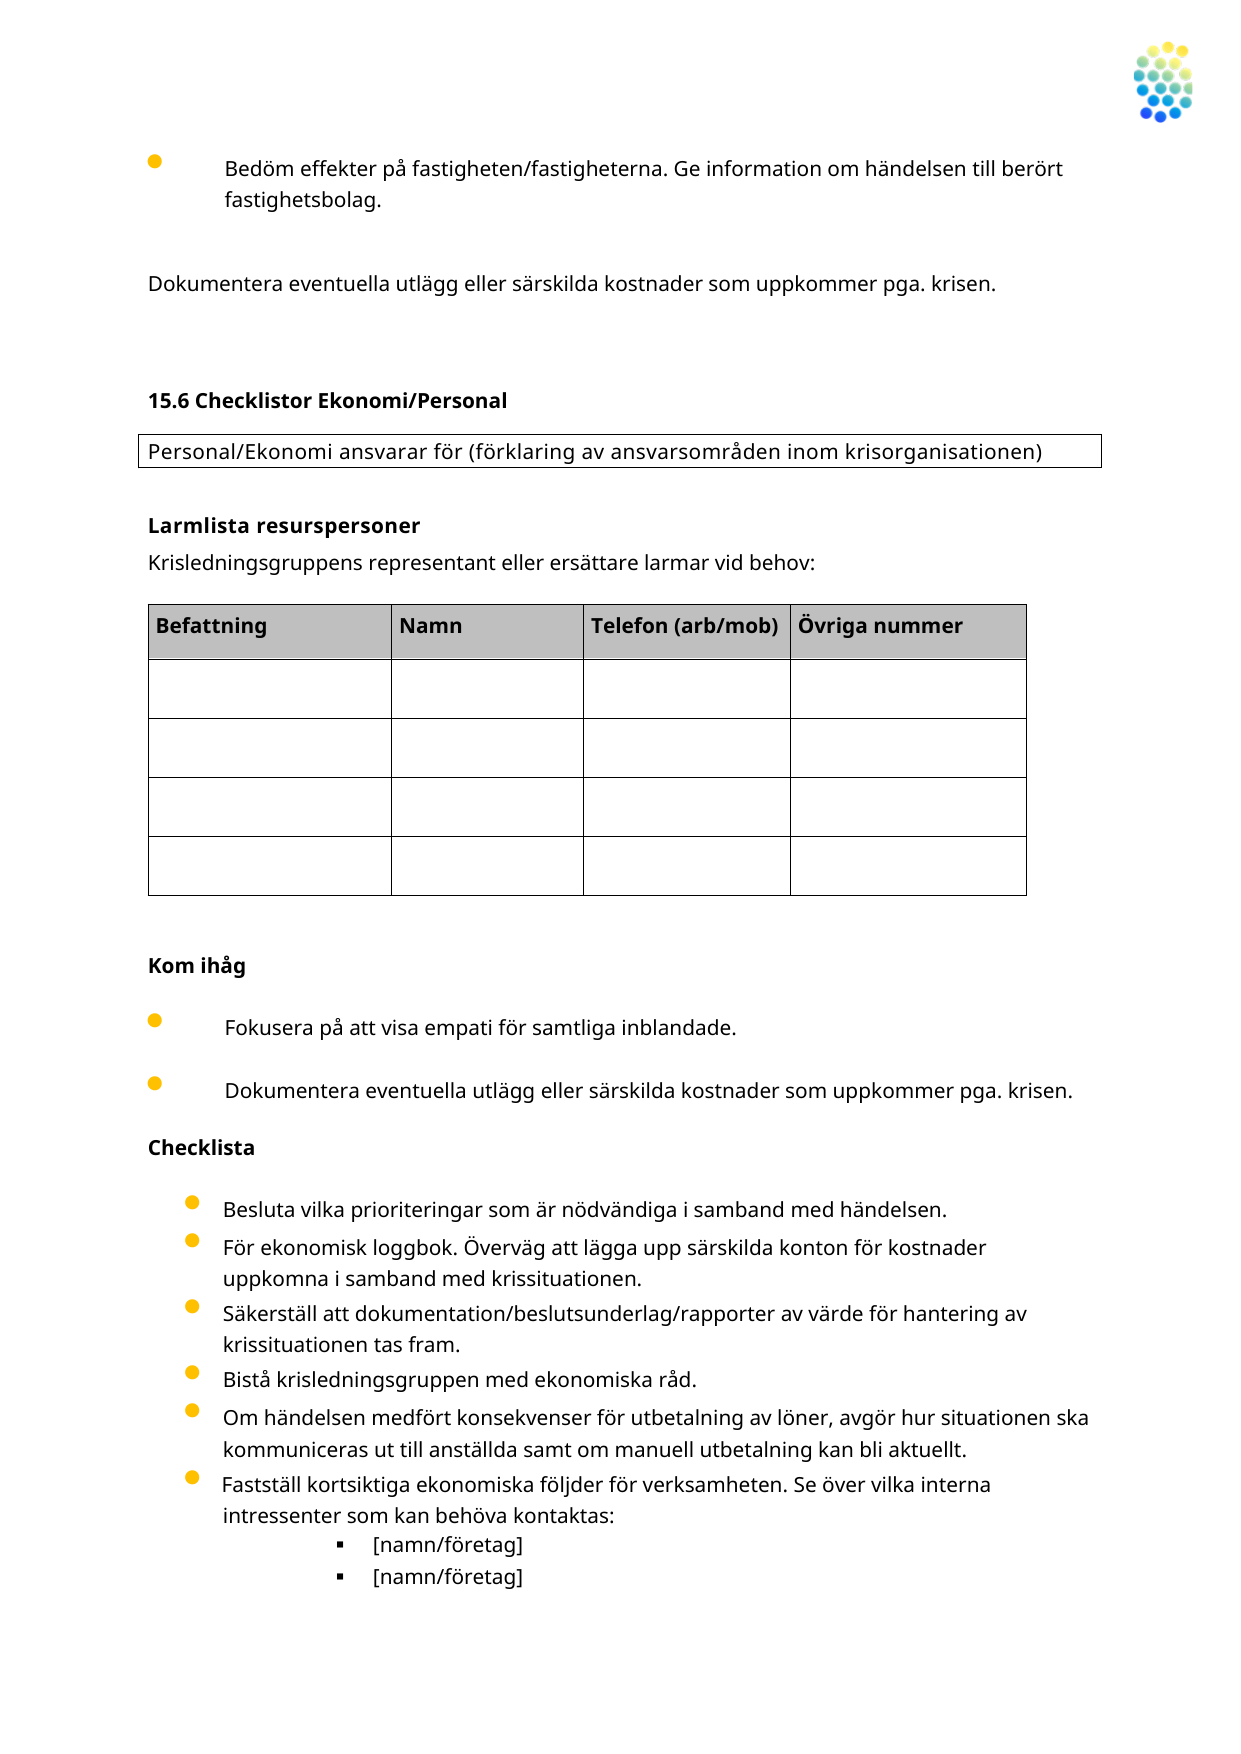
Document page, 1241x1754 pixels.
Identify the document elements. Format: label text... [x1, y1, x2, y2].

table_cell [791, 660, 1026, 717]
table_header Namn [392, 605, 583, 658]
table_header Befattning [149, 605, 391, 658]
text Dokumentera eventuella utlägg eller särskilda kostnader som uppkommer pga. krisen. [148, 269, 1093, 298]
table_cell [392, 778, 583, 836]
table_cell [584, 660, 790, 717]
text 15.6 Checklistor Ekonomi/Personal [148, 325, 1093, 415]
table_cell [584, 778, 790, 836]
picture [1132, 40, 1193, 121]
text Personal/Ekonomi ansvarar för (förklaring av ansvarsområden inom krisorganisationen) [139, 435, 1101, 467]
text Kom ihåg [148, 951, 1093, 980]
table_cell [584, 837, 790, 895]
table_cell [149, 719, 391, 777]
list Fastställ kortsiktiga ekonomiska följder för verksamheten. Se över vilka interna intressenter som kan behöva kontaktas: [185, 1463, 1093, 1530]
list Bistå krisledningsgruppen med ekonomiska råd. [185, 1359, 1093, 1397]
list Om händelsen medfört konsekvenser för utbetalning av löner, avgör hur situationen ska kommuniceras ut till anställda samt om manuell utbetalning kan bli aktuellt. [185, 1397, 1093, 1463]
list [namn/företag] [335, 1530, 1093, 1558]
list Bedöm effekter på fastigheten/fastigheterna. Ge information om händelsen till berört fastighetsbolag. [148, 148, 1093, 214]
list Dokumentera eventuella utlägg eller särskilda kostnader som uppkommer pga. krisen. [148, 1070, 1093, 1108]
table_cell [392, 660, 583, 717]
table_cell [392, 719, 583, 777]
table_cell [149, 660, 391, 717]
list Säkerställ att dokumentation/beslutsunderlag/rapporter av värde för hantering av krissituationen tas fram. [185, 1293, 1093, 1359]
list För ekonomisk loggbok. Överväg att lägga upp särskilda konton för kostnader uppkomna i samband med krissituationen. [185, 1226, 1093, 1293]
list Besluta vilka prioriteringar som är nödvändiga i samband med händelsen. [185, 1188, 1093, 1226]
table_cell [791, 778, 1026, 836]
text Checklista [148, 1133, 1093, 1161]
table_cell [584, 719, 790, 777]
table_cell [392, 837, 583, 895]
table_header Telefon (arb/mob) [584, 605, 790, 658]
list [namn/företag] [335, 1562, 1093, 1591]
list Fokusera på att visa empati för samtliga inblandade. [148, 1007, 1093, 1045]
table_cell [791, 837, 1026, 895]
subtitle Larmlista resurspersoner [148, 512, 1093, 540]
table_header Övriga nummer [791, 605, 1026, 658]
table_cell [149, 837, 391, 895]
table_cell [149, 778, 391, 836]
table_cell [791, 719, 1026, 777]
text Krisledningsgruppens representant eller ersättare larmar vid behov: [148, 548, 1093, 577]
